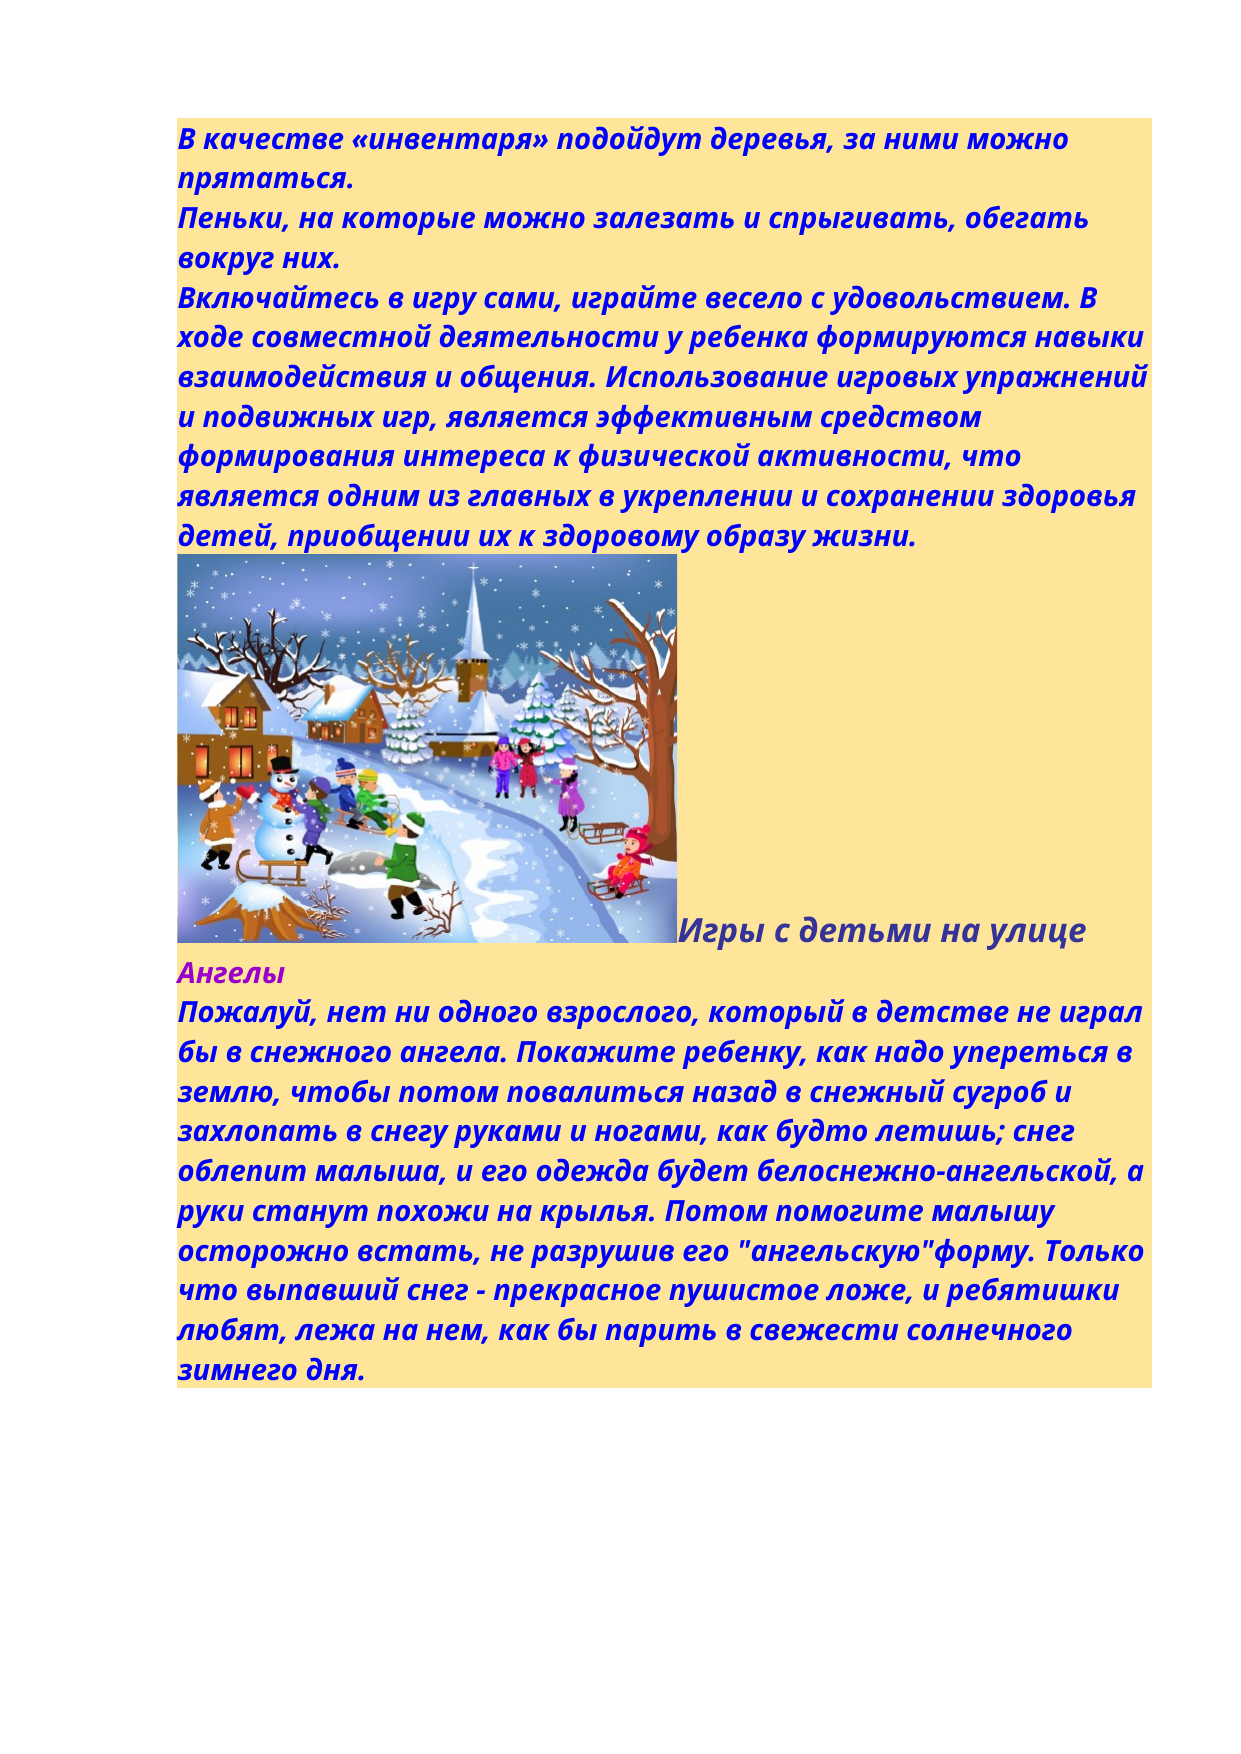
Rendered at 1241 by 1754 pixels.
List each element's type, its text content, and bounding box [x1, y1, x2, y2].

text В качестве «инвентаря» подойдут деревья, за ними можно прятаться. [177, 118, 1152, 197]
text Ангелы [177, 952, 1152, 992]
text Пожалуй, нет ни одного взрослого, который в детстве не играл бы в снежного ангела. Покажите ребенку, как надо упереться в землю, чтобы потом повалиться назад в снежный сугроб и захлопать в снегу руками и ногами, как будто летишь; снег облепит малыша, и его одежда будет белоснежно-ангельской, а руки станут похожи на крылья. Потом помогите малышу осторожно встать, не разрушив его "ангельскую"форму. Только что выпавший снег - прекрасное пушистое ложе, и ребятишки любят, лежа на нем, как бы парить в свежести солнечного зимнего дня. [177, 992, 1152, 1388]
text Включайтесь в игру сами, играйте весело с удовольствием. В ходе совместной деятельности у ребенка формируются навыки взаимодействия и общения. Использование игровых упражнений и подвижных игр, является эффективным средством формирования интереса к физической активности, что является одним из главных в укреплении и сохранении здоровья детей, приобщении их к здоровому образу жизни. [177, 277, 1152, 555]
picture [177, 554, 678, 943]
text Пеньки, на которые можно залезать и спрыгивать, обегать вокруг них. [177, 197, 1152, 277]
